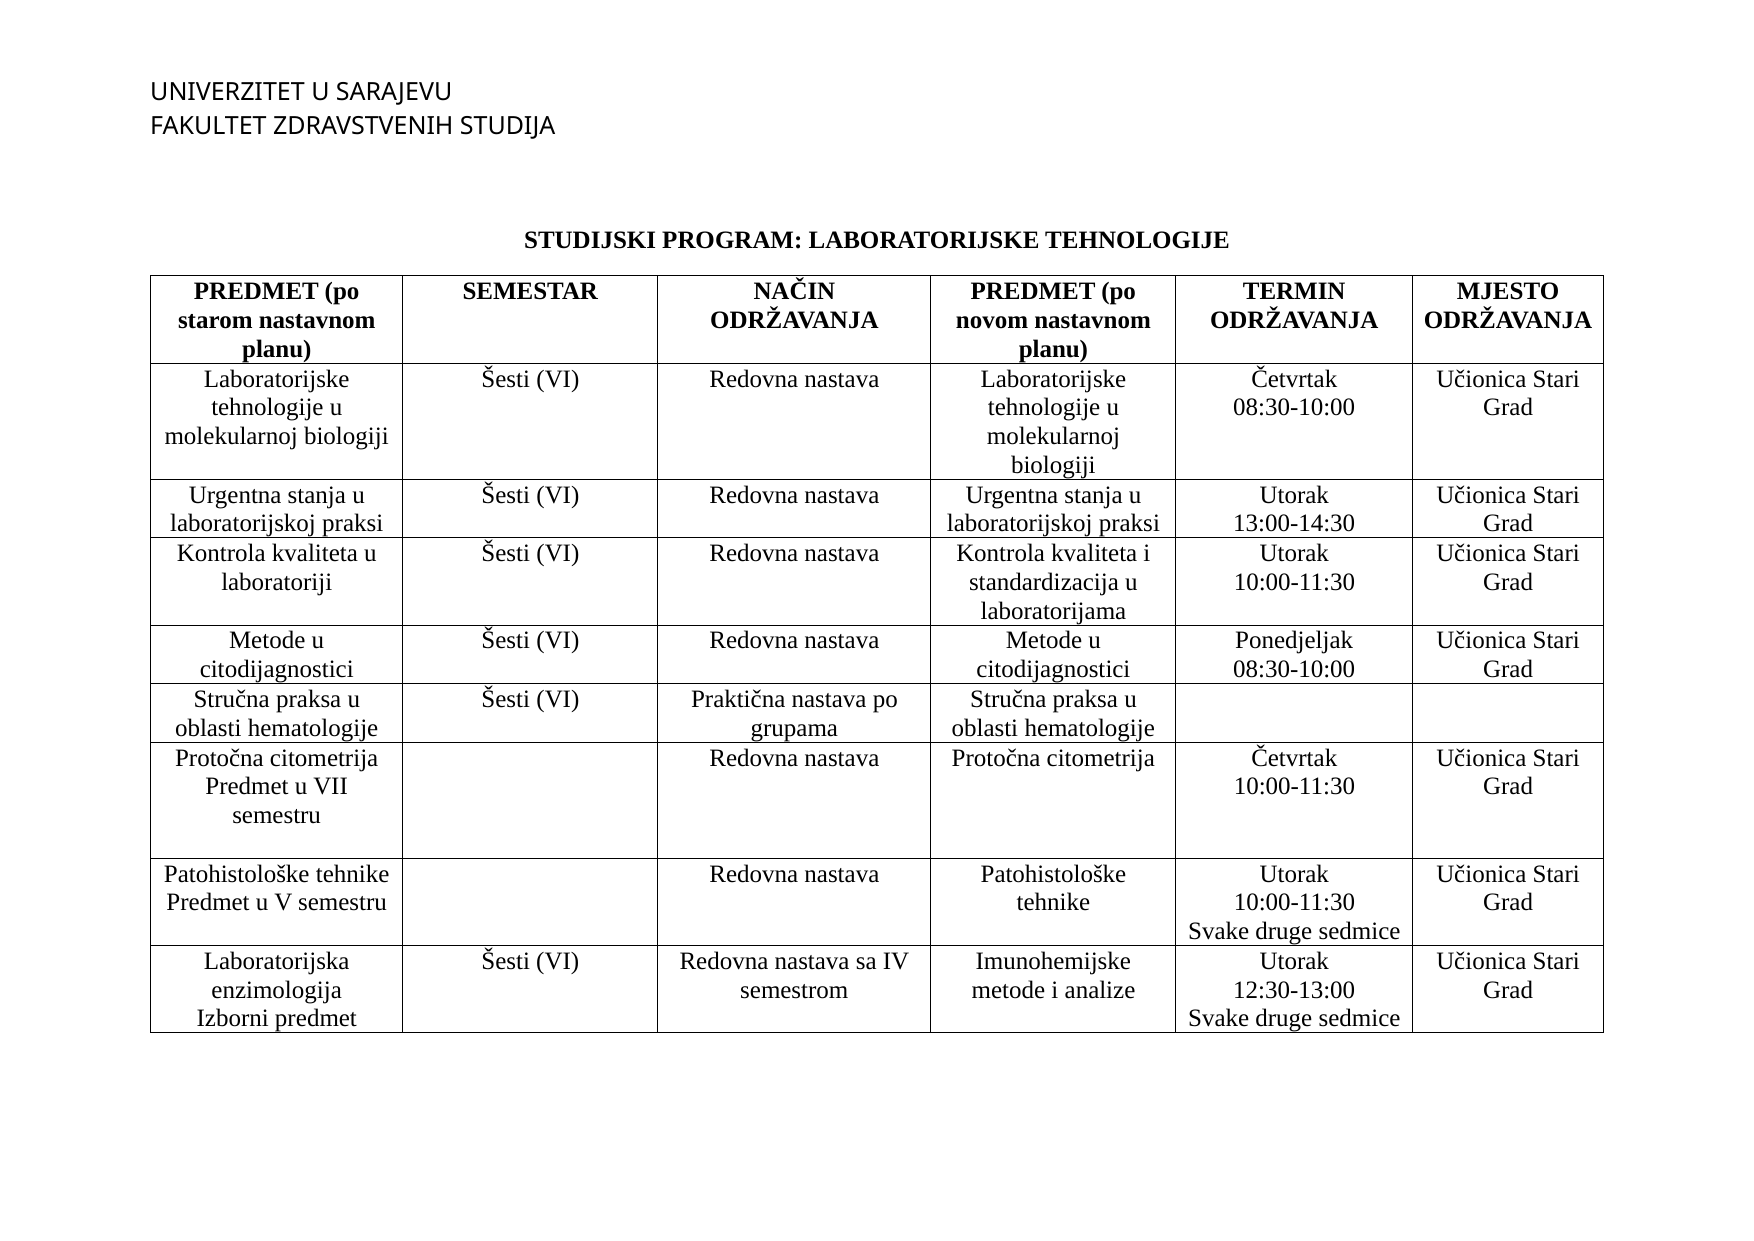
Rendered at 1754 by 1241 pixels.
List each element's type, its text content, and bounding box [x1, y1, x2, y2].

table_cell Redovna nastava [658, 626, 930, 683]
table_cell Redovna nastava [658, 480, 930, 537]
table_cell Utorak 12:30-13:00 Svake druge sedmice [1176, 946, 1412, 1032]
table_header MJESTO ODRŽAVANJA [1413, 276, 1603, 363]
table_header TERMIN ODRŽAVANJA [1176, 276, 1412, 363]
table_cell Šesti (VI) [403, 538, 657, 624]
table_cell Patohistološke tehnike Predmet u V semestru [151, 859, 402, 945]
table_cell Laboratorijske tehnologije u molekularnoj biologiji [931, 364, 1175, 479]
table_cell [403, 743, 657, 858]
table_cell Učionica Stari Grad [1413, 626, 1603, 683]
table_cell Učionica Stari Grad [1413, 743, 1603, 858]
table_cell Urgentna stanja u laboratorijskoj praksi [931, 480, 1175, 537]
table_cell Učionica Stari Grad [1413, 538, 1603, 624]
table_header PREDMET (po starom nastavnom planu) [151, 276, 402, 363]
table_cell Učionica Stari Grad [1413, 364, 1603, 479]
table_cell Protočna citometrija [931, 743, 1175, 858]
table_cell Redovna nastava [658, 538, 930, 624]
table_cell Šesti (VI) [403, 684, 657, 742]
table_cell Kontrola kvaliteta u laboratoriji [151, 538, 402, 624]
table_cell Redovna nastava [658, 364, 930, 479]
table_cell [403, 859, 657, 945]
table_cell Metode u citodijagnostici [931, 626, 1175, 683]
table_cell Protočna citometrija Predmet u VII semestru [151, 743, 402, 858]
table_cell Učionica Stari Grad [1413, 480, 1603, 537]
table_cell Utorak 10:00-11:30 Svake druge sedmice [1176, 859, 1412, 945]
table_cell Ponedjeljak 08:30-10:00 [1176, 626, 1412, 683]
table_cell Laboratorijske tehnologije u molekularnoj biologiji [151, 364, 402, 479]
table_cell Stručna praksa u oblasti hematologije [151, 684, 402, 742]
table_cell Patohistološke tehnike [931, 859, 1175, 945]
table_cell Šesti (VI) [403, 364, 657, 479]
table_cell Četvrtak 08:30-10:00 [1176, 364, 1412, 479]
table_header SEMESTAR [403, 276, 657, 363]
table_cell Laboratorijska enzimologija Izborni predmet [151, 946, 402, 1032]
table_cell Učionica Stari Grad [1413, 946, 1603, 1032]
table_cell Šesti (VI) [403, 626, 657, 683]
table_cell Stručna praksa u oblasti hematologije [931, 684, 1175, 742]
table_cell [1176, 684, 1412, 742]
table_cell Metode u citodijagnostici [151, 626, 402, 683]
table_cell Učionica Stari Grad [1413, 859, 1603, 945]
table_cell Praktična nastava po grupama [658, 684, 930, 742]
table_cell Redovna nastava sa IV semestrom [658, 946, 930, 1032]
table_header PREDMET (po novom nastavnom planu) [931, 276, 1175, 363]
table_cell Redovna nastava [658, 859, 930, 945]
table_cell Četvrtak 10:00-11:30 [1176, 743, 1412, 858]
table_cell Šesti (VI) [403, 480, 657, 537]
table_cell Šesti (VI) [403, 946, 657, 1032]
table_cell Redovna nastava [658, 743, 930, 858]
table_cell Utorak 13:00-14:30 [1176, 480, 1412, 537]
table_header NAČIN ODRŽAVANJA [658, 276, 930, 363]
table_cell [1413, 684, 1603, 742]
table_cell Kontrola kvaliteta i standardizacija u laboratorijama [931, 538, 1175, 624]
table_cell Urgentna stanja u laboratorijskoj praksi [151, 480, 402, 537]
text STUDIJSKI PROGRAM: LABORATORIJSKE TEHNOLOGIJE [150, 226, 1604, 254]
table_cell Imunohemijske metode i analize [931, 946, 1175, 1032]
table_cell Utorak 10:00-11:30 [1176, 538, 1412, 624]
